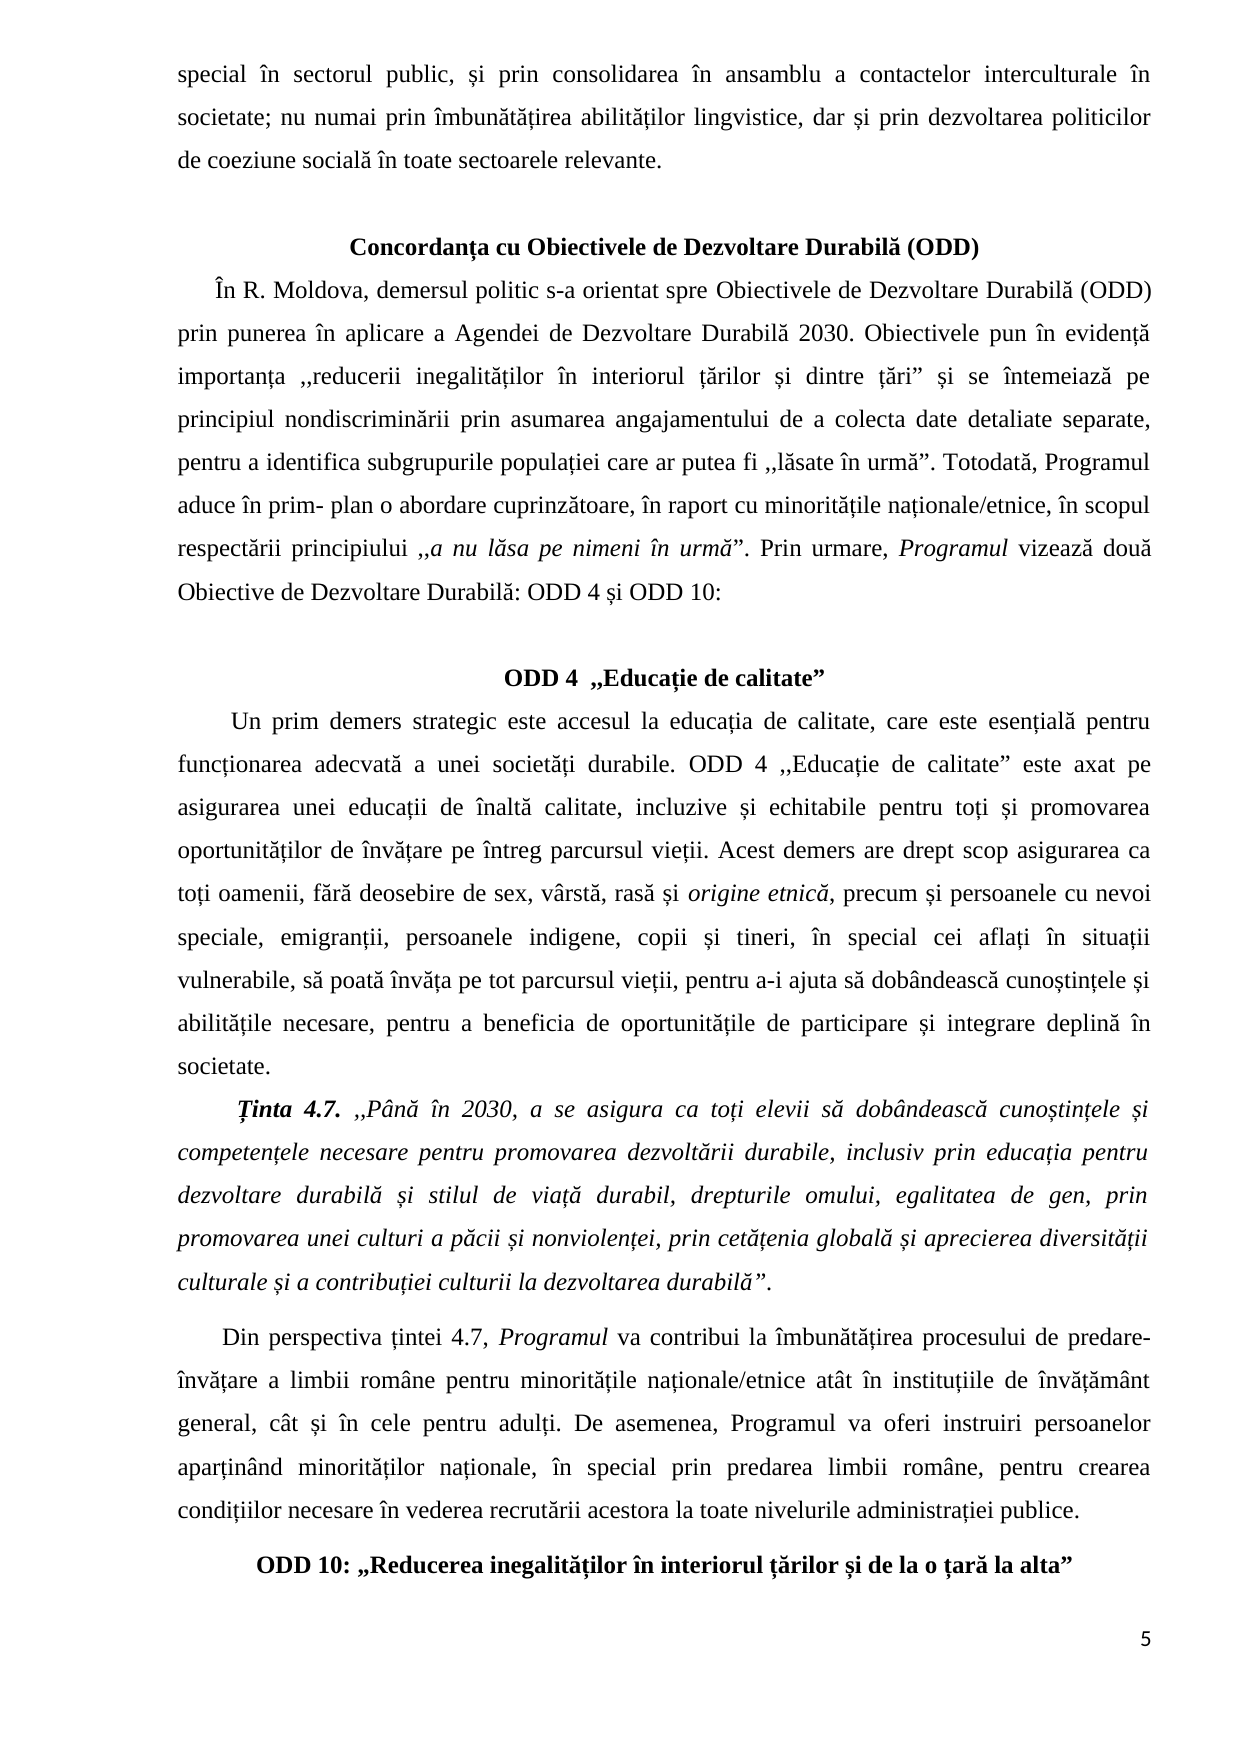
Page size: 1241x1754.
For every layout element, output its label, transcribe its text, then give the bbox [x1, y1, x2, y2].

text Un prim demers strategic este accesul la educația de calitate, care este esențială pentru funcționarea adecvată a unei societăți durabile. ODD 4 ,,Educație de calitate” este axat pe asigurarea unei educații de înaltă calitate, incluzive și echitabile pentru toți și promovarea oportunităților de învățare pe întreg parcursul vieții. Acest demers are drept scop asigurarea ca toți oamenii, fără deosebire de sex, vârstă, rasă și origine etnică, precum și persoanele cu nevoi speciale, emigranții, persoanele indigene, copii și tineri, în special cei aflați în situații vulnerabile, să poată învăța pe tot parcursul vieții, pentru a-i ajuta să dobândească cunoștințele și abilitățile necesare, pentru a beneficia de oportunitățile de participare și integrare deplină în societate. [177, 735, 1152, 1080]
text Ținta 4.7. ,,Până în 2030, a se asigura ca toți elevii să dobândească cunoștințele și competențele necesare pentru promovarea dezvoltării durabile, inclusiv prin educația pentru dezvoltare durabilă și stilul de viață durabil, drepturile omului, egalitatea de gen, prin promovarea unei culturi a păcii și nonviolenței, prin cetățenia globală și aprecierea diversității culturale și a contribuției culturii la dezvoltarea durabilă”. [177, 1094, 1152, 1295]
text ODD 10: „Reducerea inegalităților în interiorul țărilor și de la o țară la alta” [177, 1550, 1152, 1579]
text În R. Moldova, demersul politic s-a orientat spre Obiectivele de Dezvoltare Durabilă (ODD) prin punerea în aplicare a Agendei de Dezvoltare Durabilă 2030. Obiectivele pun în evidență importanța ,,reducerii inegalităților în interiorul țărilor și dintre țări” și se întemeiază pe principiul nondiscriminării prin asumarea angajamentului de a colecta date detaliate separate, pentru a identifica subgrupurile populației care ar putea fi ,,lăsate în urmă”. Totodată, Programul aduce în prim- plan o abordare cuprinzătoare, în raport cu minoritățile naționale/etnice, în scopul respectării principiului ,,a nu lăsa pe nimeni în urmă”. Prin urmare, Programul vizează două Obiective de Dezvoltare Durabilă: ODD 4 și ODD 10: [177, 275, 1152, 605]
text ODD 4 ,,Educație de calitate” [177, 663, 1152, 692]
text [177, 59, 1152, 174]
text Concordanța cu Obiectivele de Dezvoltare Durabilă (ODD) [177, 232, 1152, 260]
text Din perspectiva țintei 4.7, Programul va contribui la îmbunătățirea procesului de predare-învățare a limbii române pentru minoritățile naționale/etnice atât în instituțiile de învățământ general, cât și în cele pentru adulți. De asemenea, Programul va oferi instruiri persoanelor aparținând minorităților naționale, în special prin predarea limbii române, pentru crearea condițiilor necesare în vederea recrutării acestora la toate nivelurile administrației publice. [177, 1322, 1152, 1523]
